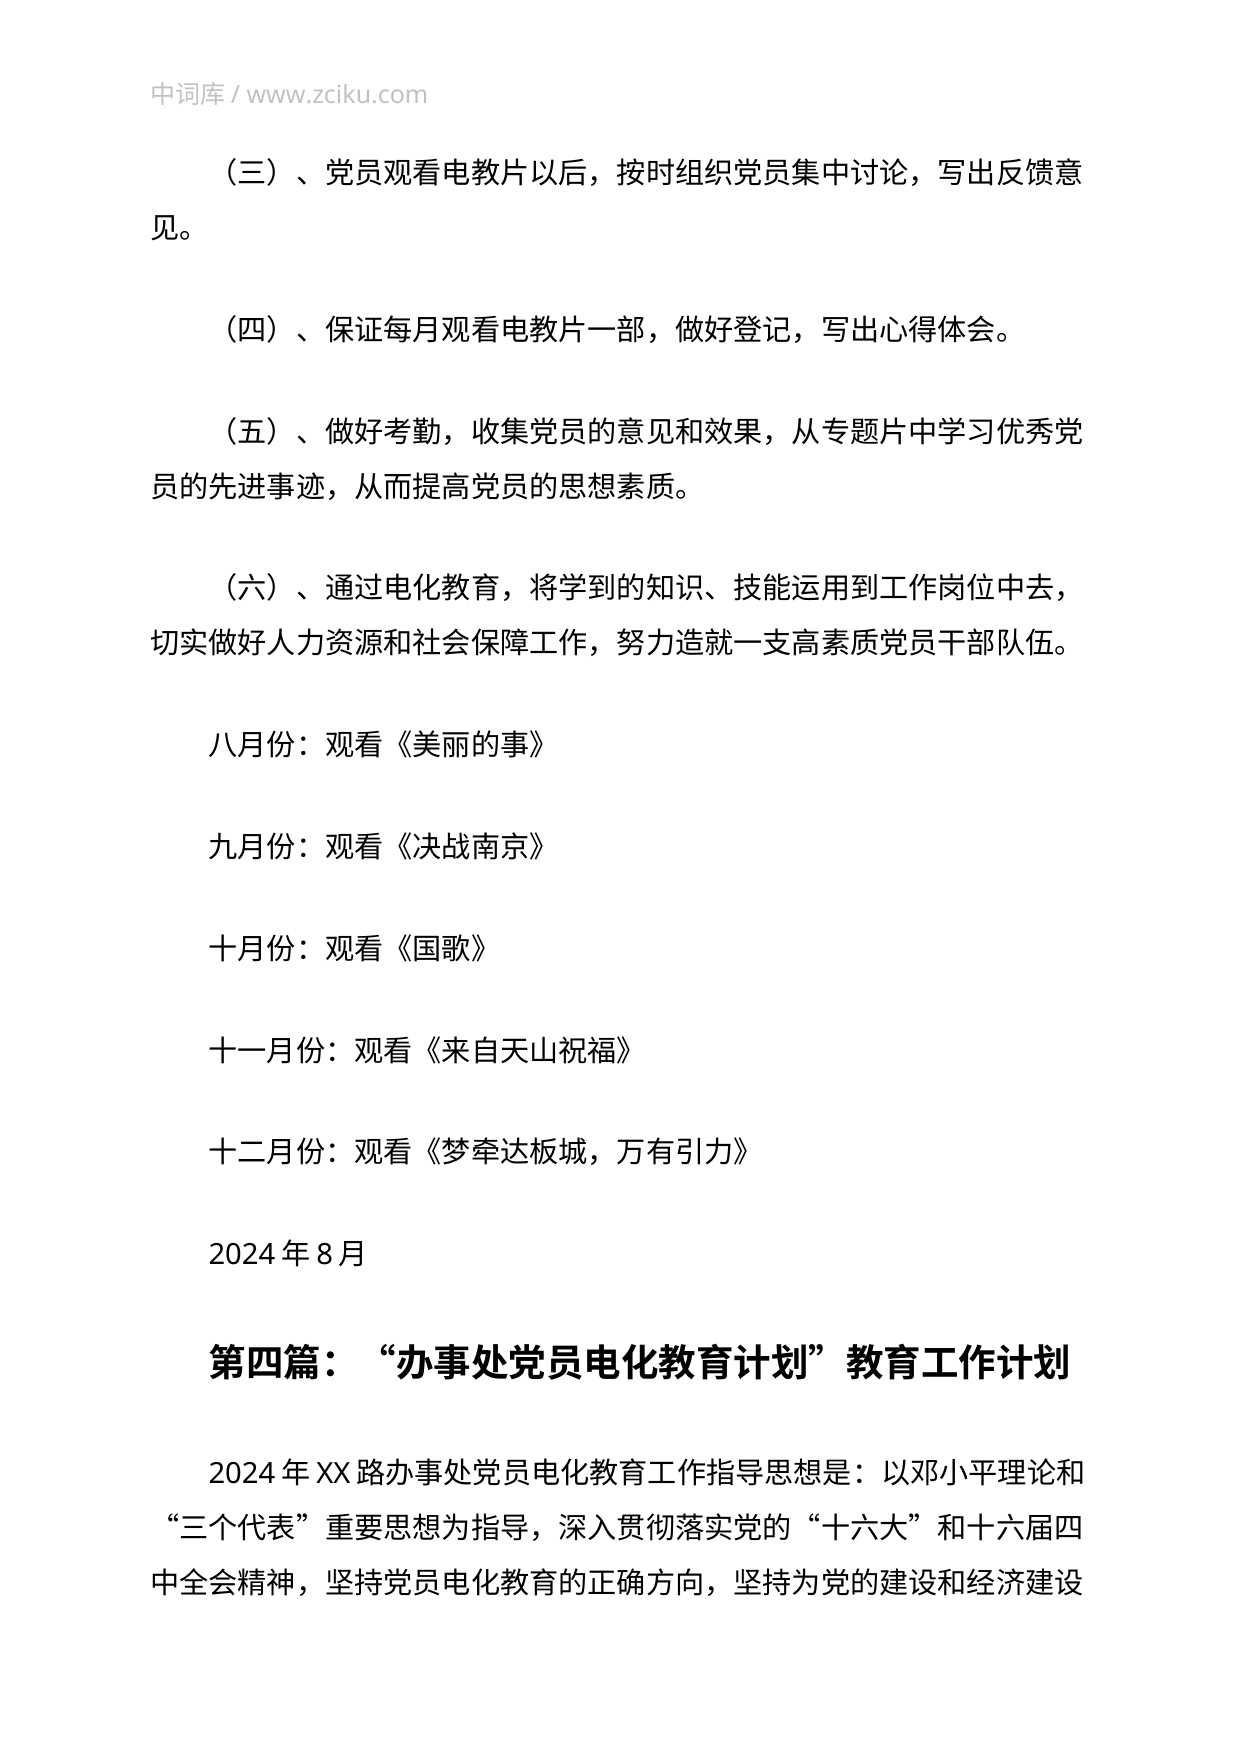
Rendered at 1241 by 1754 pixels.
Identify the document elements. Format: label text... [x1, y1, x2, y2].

text 八月份：观看《美丽的事》 [150, 722, 1090, 764]
text 十一月份：观看《来自天山祝福》 [150, 1027, 1090, 1069]
text （五）、做好考勤，收集党员的意见和效果，从专题片中学习优秀党员的先进事迹，从而提高党员的思想素质。 [150, 408, 1090, 506]
text （三）、党员观看电教片以后，按时组织党员集中讨论，写出反馈意见。 [150, 150, 1090, 247]
text 十二月份：观看《梦牵达板城，万有引力》 [150, 1129, 1090, 1171]
text （四）、保证每月观看电教片一部，做好登记，写出心得体会。 [150, 307, 1090, 349]
text 十月份：观看《国歌》 [150, 925, 1090, 968]
text 2024年8月 [150, 1231, 1090, 1273]
text 九月份：观看《决战南京》 [150, 823, 1090, 866]
text （六）、通过电化教育，将学到的知识、技能运用到工作岗位中去，切实做好人力资源和社会保障工作，努力造就一支高素质党员干部队伍。 [150, 565, 1090, 662]
text 第四篇：“办事处党员电化教育计划”教育工作计划 [150, 1333, 1090, 1387]
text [150, 1450, 1090, 1602]
